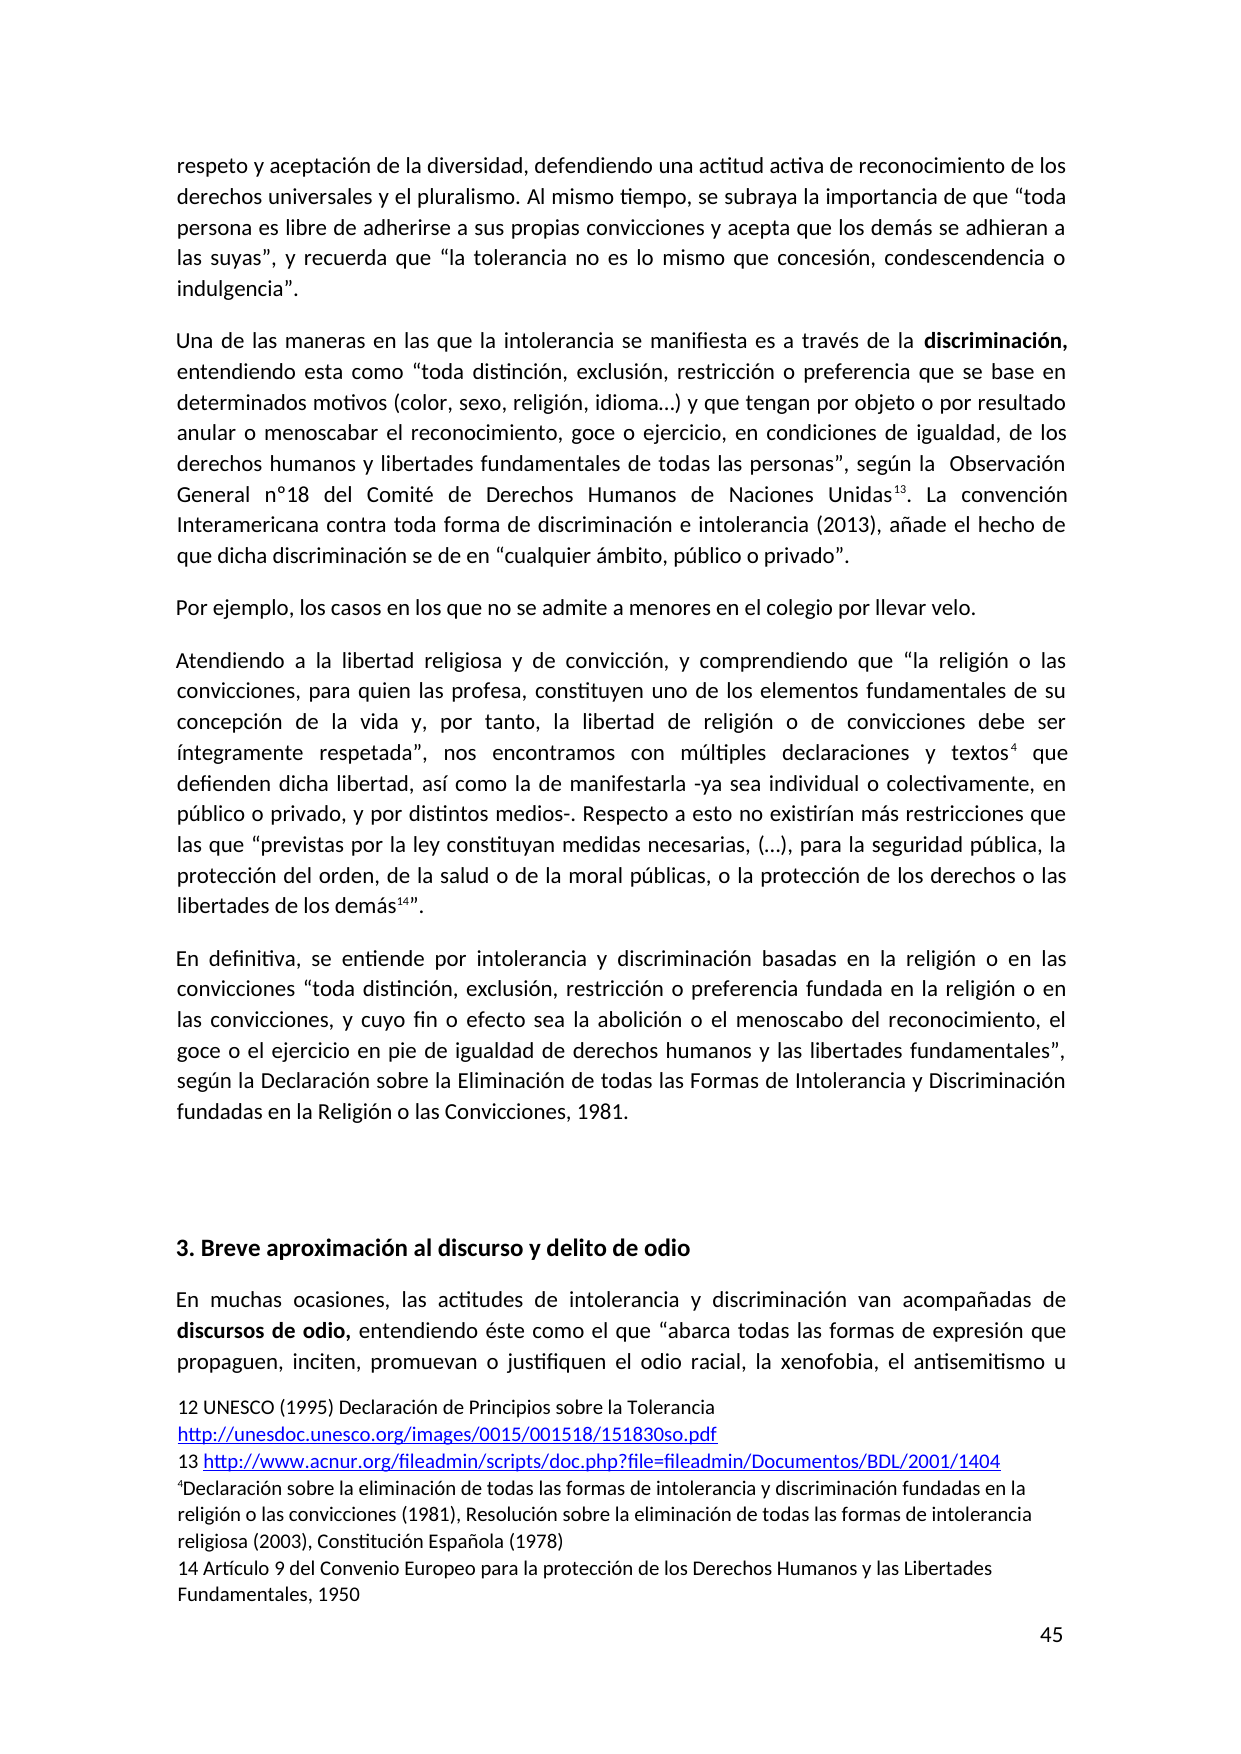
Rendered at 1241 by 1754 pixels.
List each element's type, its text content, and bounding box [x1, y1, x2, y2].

text Atendiendo a la libertad religiosa y de convicción, y comprendiendo que “la religión o las convicciones, para quien las profesa, constituyen uno de los elementos fundamentales de su concepción de la vida y, por tanto, la libertad de religión o de convicciones debe ser íntegramente respetada”, nos encontramos con múltiples declaraciones y textos4 que defienden dicha libertad, así como la de manifestarla -ya sea individual o colectivamente, en público o privado, y por distintos medios-. Respecto a esto no existirían más restricciones que las que “previstas por la ley constituyan medidas necesarias, (…), para la seguridad pública, la protección del orden, de la salud o de la moral públicas, o la protección de los derechos o las libertades de los demás”. [176, 646, 1068, 919]
text Una de las maneras en las que la intolerancia se manifiesta es a través de la discriminación, entendiendo esta como “toda distinción, exclusión, restricción o preferencia que se base en determinados motivos (color, sexo, religión, idioma…) y que tengan por objeto o por resultado anular o menoscabar el reconocimiento, goce o ejercicio, en condiciones de igualdad, de los derechos humanos y libertades fundamentales de todas las personas”, según la Observación General nº18 del Comité de Derechos Humanos de Naciones Unidas. La convención Interamericana contra toda forma de discriminación e intolerancia (2013), añade el hecho de que dicha discriminación se de en “cualquier ámbito, público o privado”. [176, 326, 1068, 569]
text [176, 1285, 1068, 1375]
text Por ejemplo, los casos en los que no se admite a menores en el colegio por llevar velo. [176, 593, 1068, 622]
subtitle 3. Breve aproximación al discurso y delito de odio [176, 1232, 1067, 1263]
text En definitiva, se entiende por intolerancia y discriminación basadas en la religión o en las convicciones “toda distinción, exclusión, restricción o preferencia fundada en la religión o en las convicciones, y cuyo fin o efecto sea la abolición o el menoscabo del reconocimiento, el goce o el ejercicio en pie de igualdad de derechos humanos y las libertades fundamentales”, según la Declaración sobre la Eliminación de todas las Formas de Intolerancia y Discriminación fundadas en la Religión o las Convicciones, 1981. [176, 944, 1068, 1125]
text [176, 151, 1068, 302]
